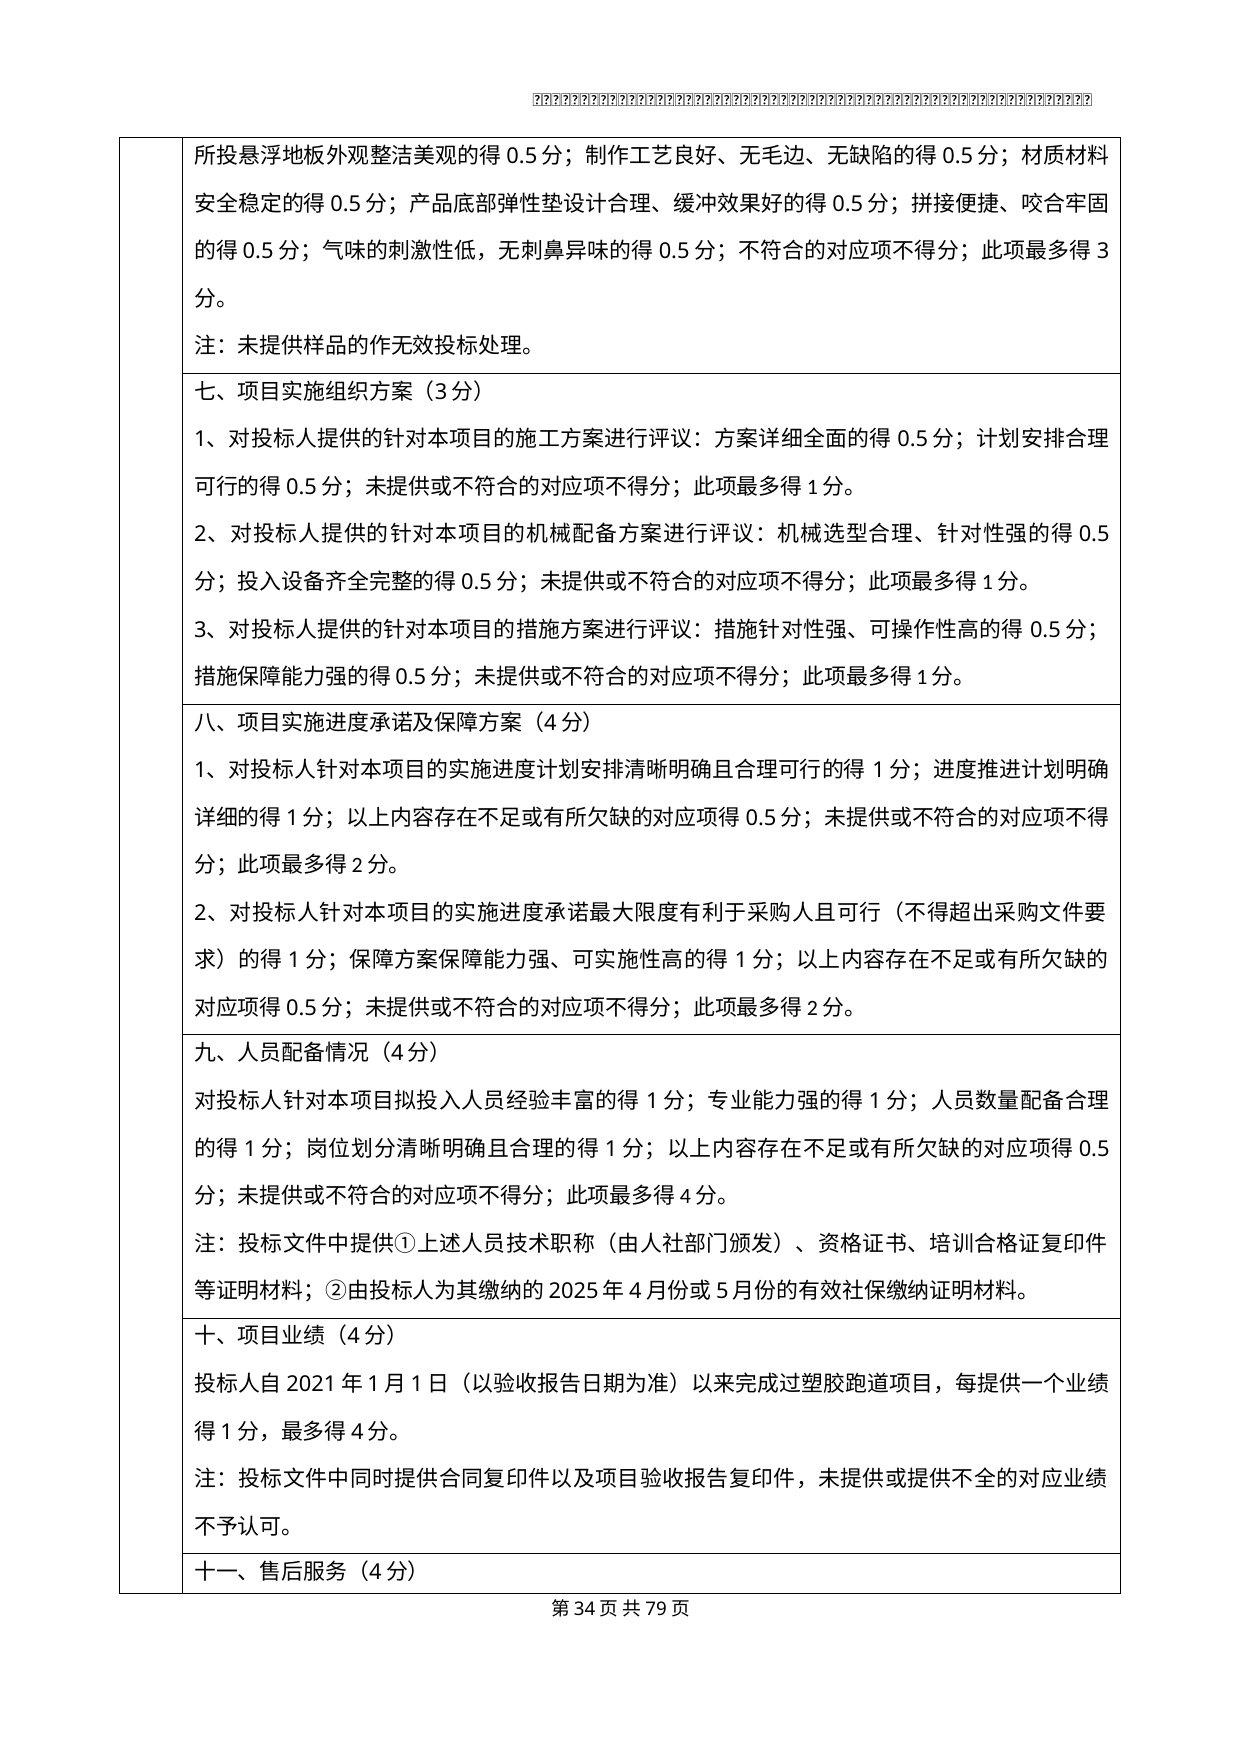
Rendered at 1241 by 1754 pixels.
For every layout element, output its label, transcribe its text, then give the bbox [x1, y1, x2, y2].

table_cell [183, 138, 1120, 373]
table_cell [183, 1554, 1120, 1593]
table_cell 八、项目实施进度承诺及保障方案（4分） 1、对投标人针对本项目的实施进度计划安排清晰明确且合理可行的得1分；进度推进计划明确详细的得1分；以上内容存在不足或有所欠缺的对应项得0.5分；未提供或不符合的对应项不得分；此项最多得2分。 2、对投标人针对本项目的实施进度承诺最大限度有利于采购人且可行（不得超出采购文件要求）的得1分；保障方案保障能力强、可实施性高的得1分；以上内容存在不足或有所欠缺的对应项得0.5分；未提供或不符合的对应项不得分；此项最多得2分。 [183, 705, 1120, 1034]
table_cell 十、项目业绩（4分） 投标人自2021年1月1日（以验收报告日期为准）以来完成过塑胶跑道项目，每提供一个业绩得1分，最多得4分。 注：投标文件中同时提供合同复印件以及项目验收报告复印件，未提供或提供不全的对应业绩不予认可。 [183, 1319, 1120, 1553]
table_cell 九、人员配备情况（4分） 对投标人针对本项目拟投入人员经验丰富的得1分；专业能力强的得1分；人员数量配备合理的得1分；岗位划分清晰明确且合理的得1分；以上内容存在不足或有所欠缺的对应项得0.5分；未提供或不符合的对应项不得分；此项最多得4分。 注：投标文件中提供①上述人员技术职称（由人社部门颁发）、资格证书、培训合格证复印件等证明材料；②由投标人为其缴纳的2025年4月份或5月份的有效社保缴纳证明材料。 [183, 1035, 1120, 1317]
table_cell 七、项目实施组织方案（3分） 1、对投标人提供的针对本项目的施工方案进行评议：方案详细全面的得0.5分；计划安排合理可行的得0.5分；未提供或不符合的对应项不得分；此项最多得1分。 2、对投标人提供的针对本项目的机械配备方案进行评议：机械选型合理、针对性强的得0.5分；投入设备齐全完整的得0.5分；未提供或不符合的对应项不得分；此项最多得1分。 3、对投标人提供的针对本项目的措施方案进行评议：措施针对性强、可操作性高的得0.5分；措施保障能力强的得0.5分；未提供或不符合的对应项不得分；此项最多得1分。 [183, 374, 1120, 703]
